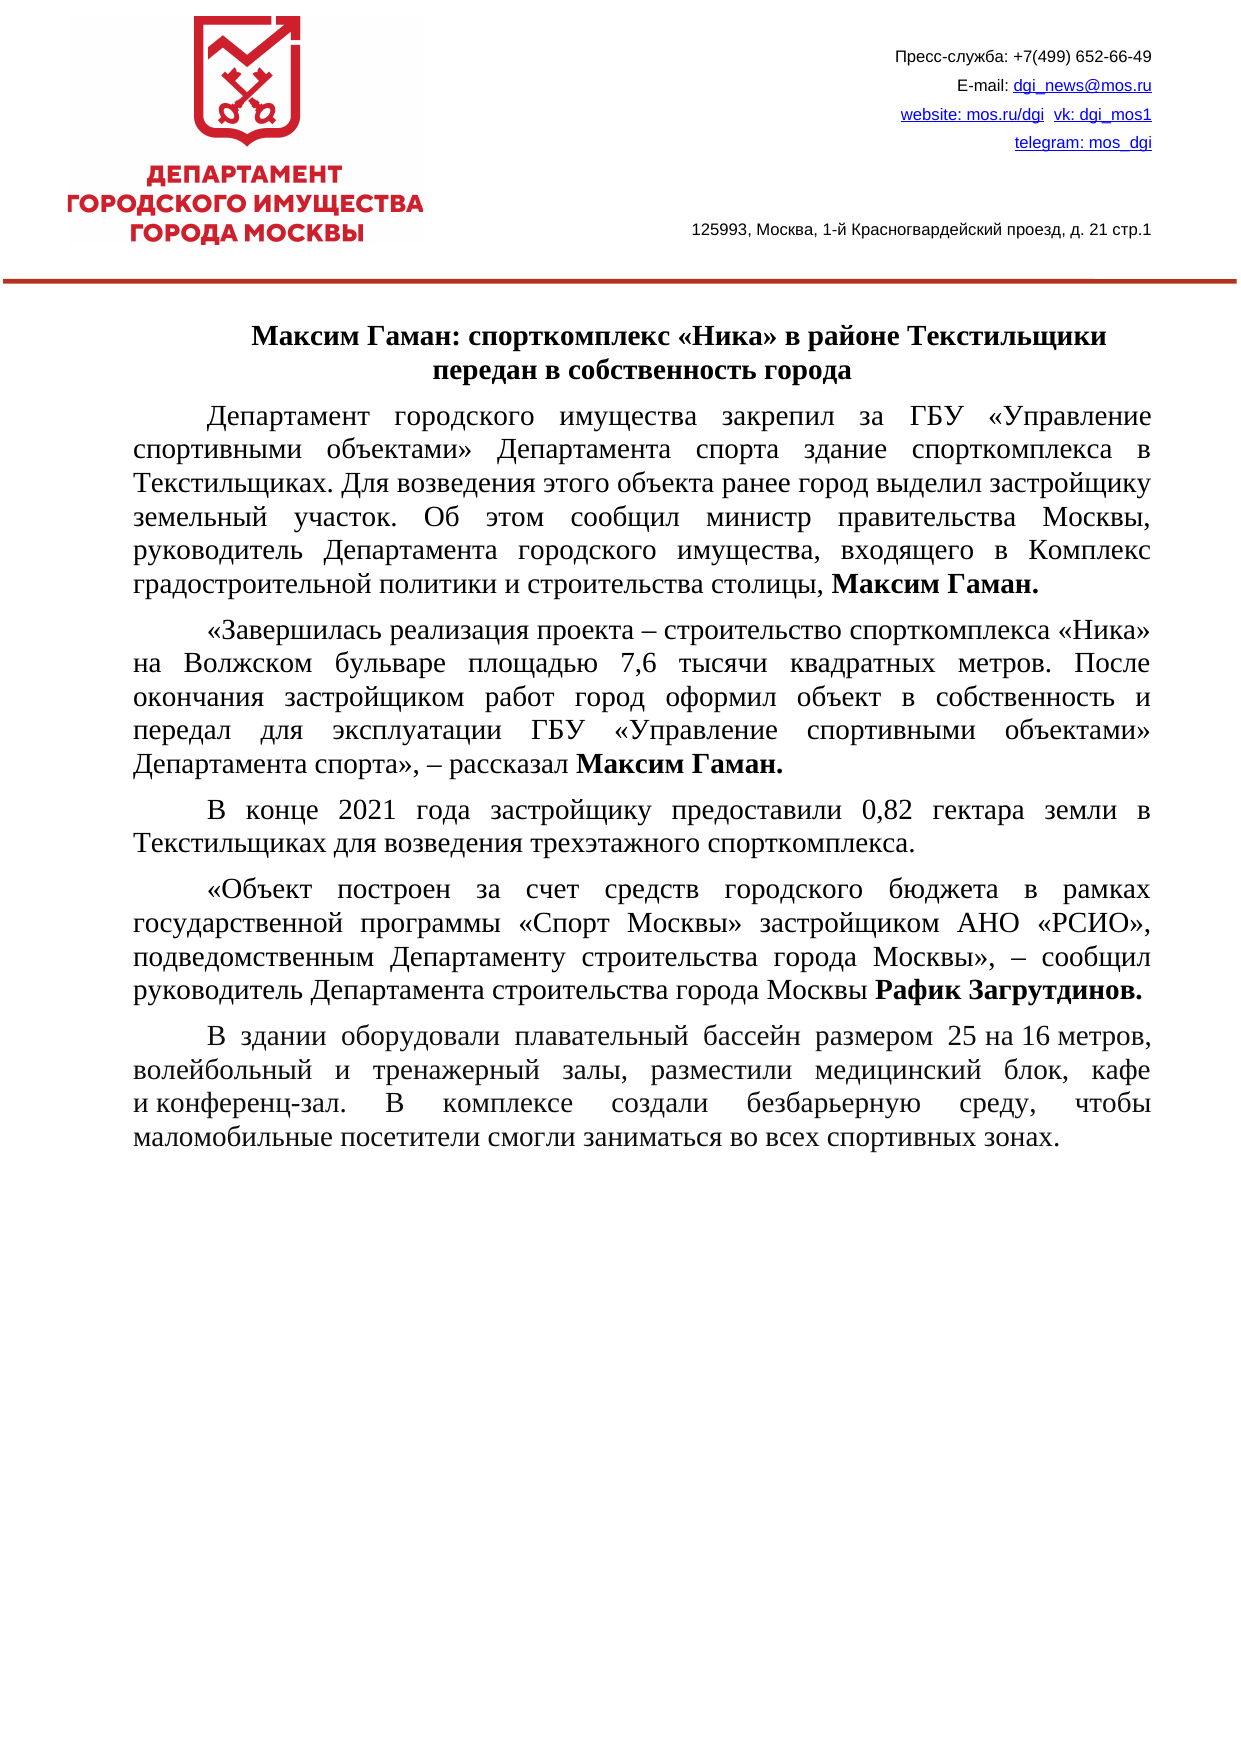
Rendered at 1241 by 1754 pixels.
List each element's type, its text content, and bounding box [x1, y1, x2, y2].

picture [67, 16, 424, 245]
text «Объект построен за счет средств городского бюджета в рамках государственной программы «Спорт Москвы» застройщиком АНО «РСИО», подведомственным Департаменту строительства города Москвы», – сообщил руководитель Департамента строительства города Москвы Рафик Загрутдинов. [133, 872, 1152, 1006]
text Департамент городского имущества закрепил за ГБУ «Управление спортивными объектами» Департамента спорта здание спорткомплекса в Текстильщиках. Для возведения этого объекта ранее город выделил застройщику земельный участок. Об этом сообщил министр правительства Москвы, руководитель Департамента городского имущества, входящего в Комплекс градостроительной политики и строительства столицы, Максим Гаман. [133, 398, 1152, 599]
text В конце 2021 года застройщику предоставили 0,82 гектара земли в Текстильщиках для возведения трехэтажного спорткомплекса. [133, 792, 1152, 859]
text Максим Гаман: спорткомплекс «Ника» в районе Текстильщики передан в собственность города [133, 318, 1152, 386]
text В здании оборудовали плавательный бассейн размером 25 на 16 метров, волейбольный и тренажерный залы, разместили медицинский блок, кафе и конференц-зал. В комплексе создали безбарьерную среду, чтобы маломобильные посетители смогли заниматься во всех спортивных зонах. [133, 1018, 1152, 1152]
text «Завершилась реализация проекта – строительство спорткомплекса «Ника» на Волжском бульваре площадью 7,6 тысячи квадратных метров. После окончания застройщиком работ город оформил объект в собственность и передал для эксплуатации ГБУ «Управление спортивными объектами» Департамента спорта», – рассказал Максим Гаман. [133, 612, 1152, 779]
